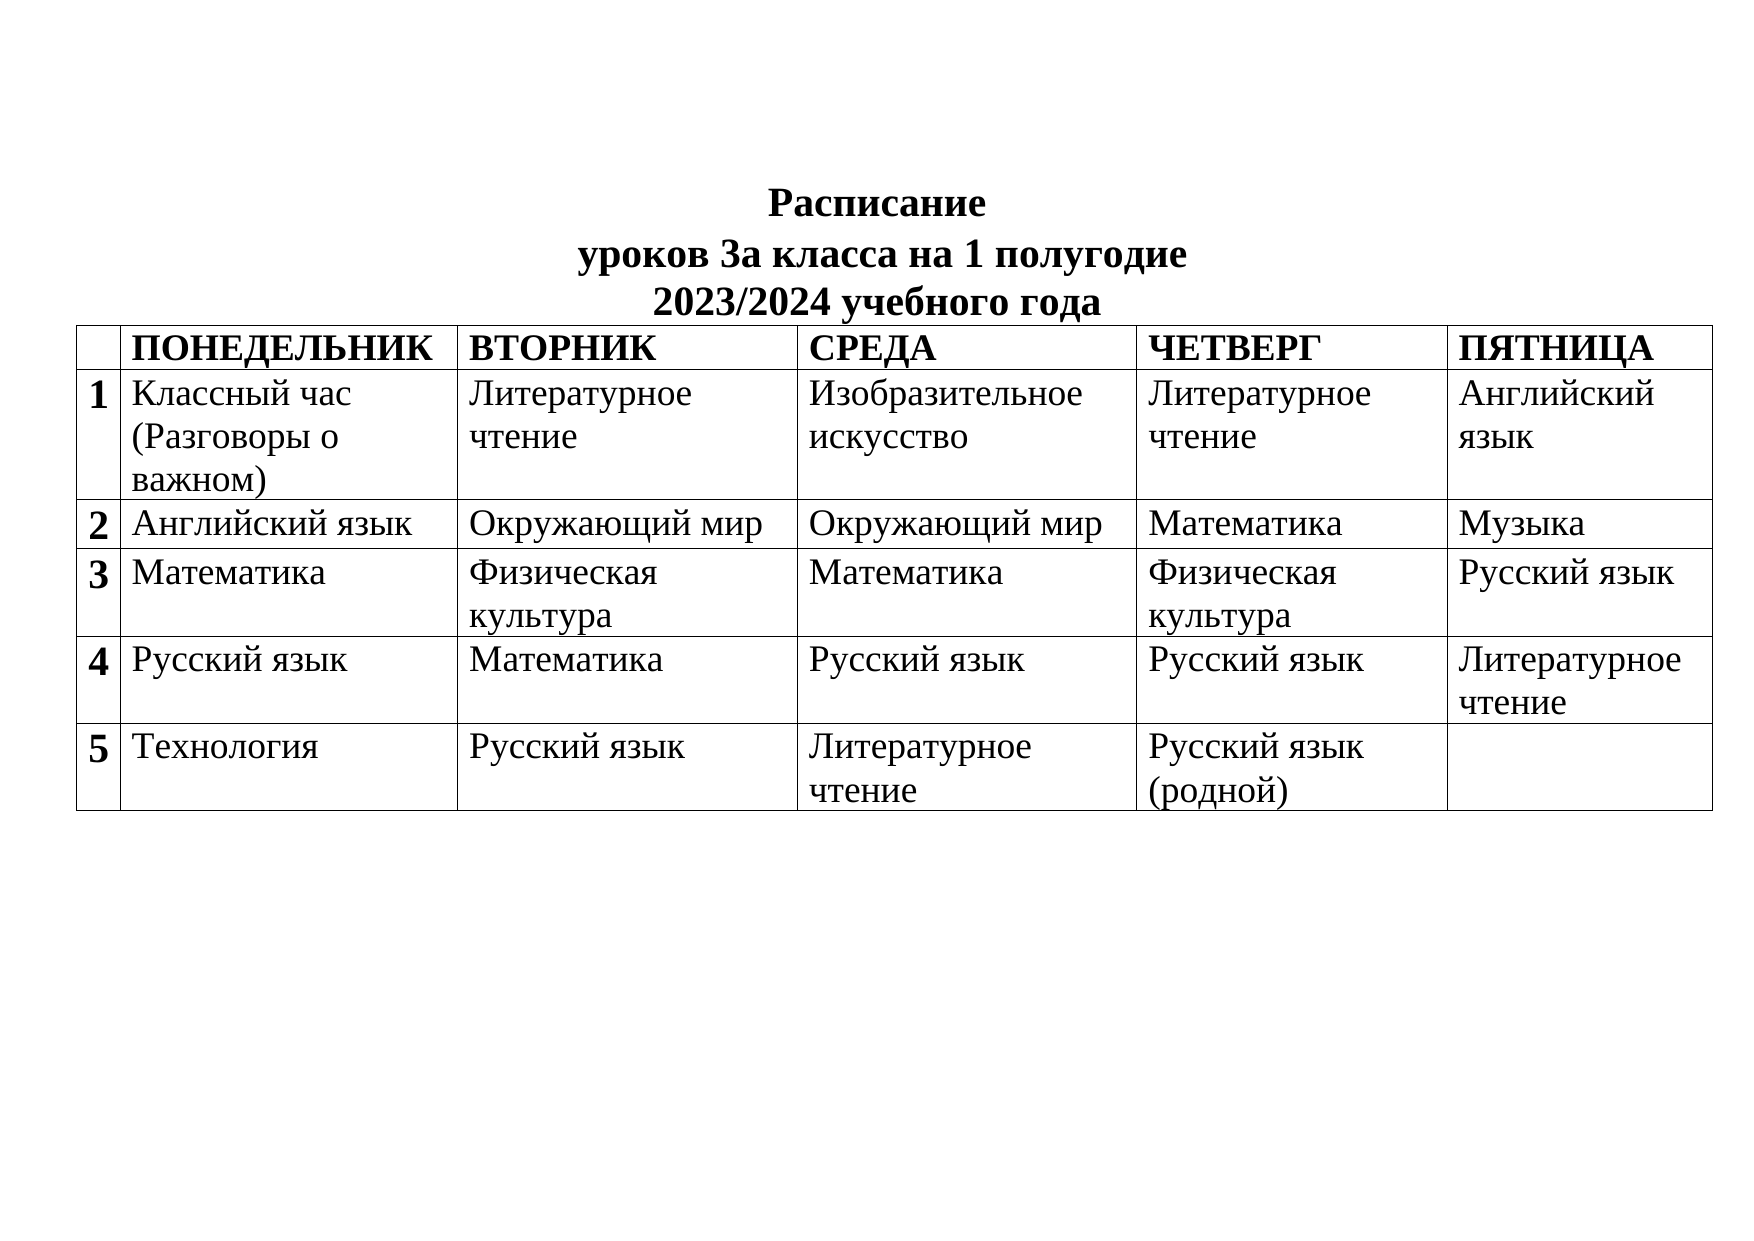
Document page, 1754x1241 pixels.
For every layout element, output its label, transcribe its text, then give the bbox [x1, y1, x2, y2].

table_cell Математика [1137, 500, 1447, 548]
table_cell Английский язык [121, 500, 457, 548]
table_cell Литературное чтение [458, 370, 797, 499]
table_cell 5 [77, 724, 120, 810]
text 2023/2024 учебного года [118, 277, 1636, 325]
table_cell Русский язык [1448, 549, 1712, 636]
table_cell [1448, 724, 1712, 810]
table_cell Английский язык [1448, 370, 1712, 499]
table_cell Физическая культура [1137, 549, 1447, 636]
table_cell Математика [121, 549, 457, 636]
table_header ВТОРНИК [458, 326, 797, 369]
table_cell Литературное чтение [798, 724, 1136, 810]
table_cell 3 [77, 549, 120, 636]
table_cell Русский язык [798, 637, 1136, 723]
table_header ЧЕТВЕРГ [1137, 326, 1447, 369]
table_cell Технология [121, 724, 457, 810]
table_header СРЕДА [798, 326, 1136, 369]
table_cell Русский язык [1137, 637, 1447, 723]
table_cell Русский язык [121, 637, 457, 723]
table_cell 1 [77, 370, 120, 499]
table_cell Русский язык (родной) [1137, 724, 1447, 810]
table_cell Классный час (Разговоры о важном) [121, 370, 457, 499]
table_cell Физическая культура [458, 549, 797, 636]
text уроков 3а класса на 1 полугодие [118, 229, 1636, 277]
table_cell Окружающий мир [798, 500, 1136, 548]
table_cell Русский язык [458, 724, 797, 810]
table_header ПЯТНИЦА [1448, 326, 1712, 369]
table_header ПОНЕДЕЛЬНИК [121, 326, 457, 369]
table_cell 2 [77, 500, 120, 548]
text Расписание [118, 177, 1636, 225]
table_cell Литературное чтение [1448, 637, 1712, 723]
table_cell Математика [798, 549, 1136, 636]
table_cell 4 [77, 637, 120, 723]
table_header [77, 326, 120, 369]
table_cell Окружающий мир [458, 500, 797, 548]
table_cell Литературное чтение [1137, 370, 1447, 499]
table_cell Изобразительное искусство [798, 370, 1136, 499]
table_cell Математика [458, 637, 797, 723]
table_cell Музыка [1448, 500, 1712, 548]
